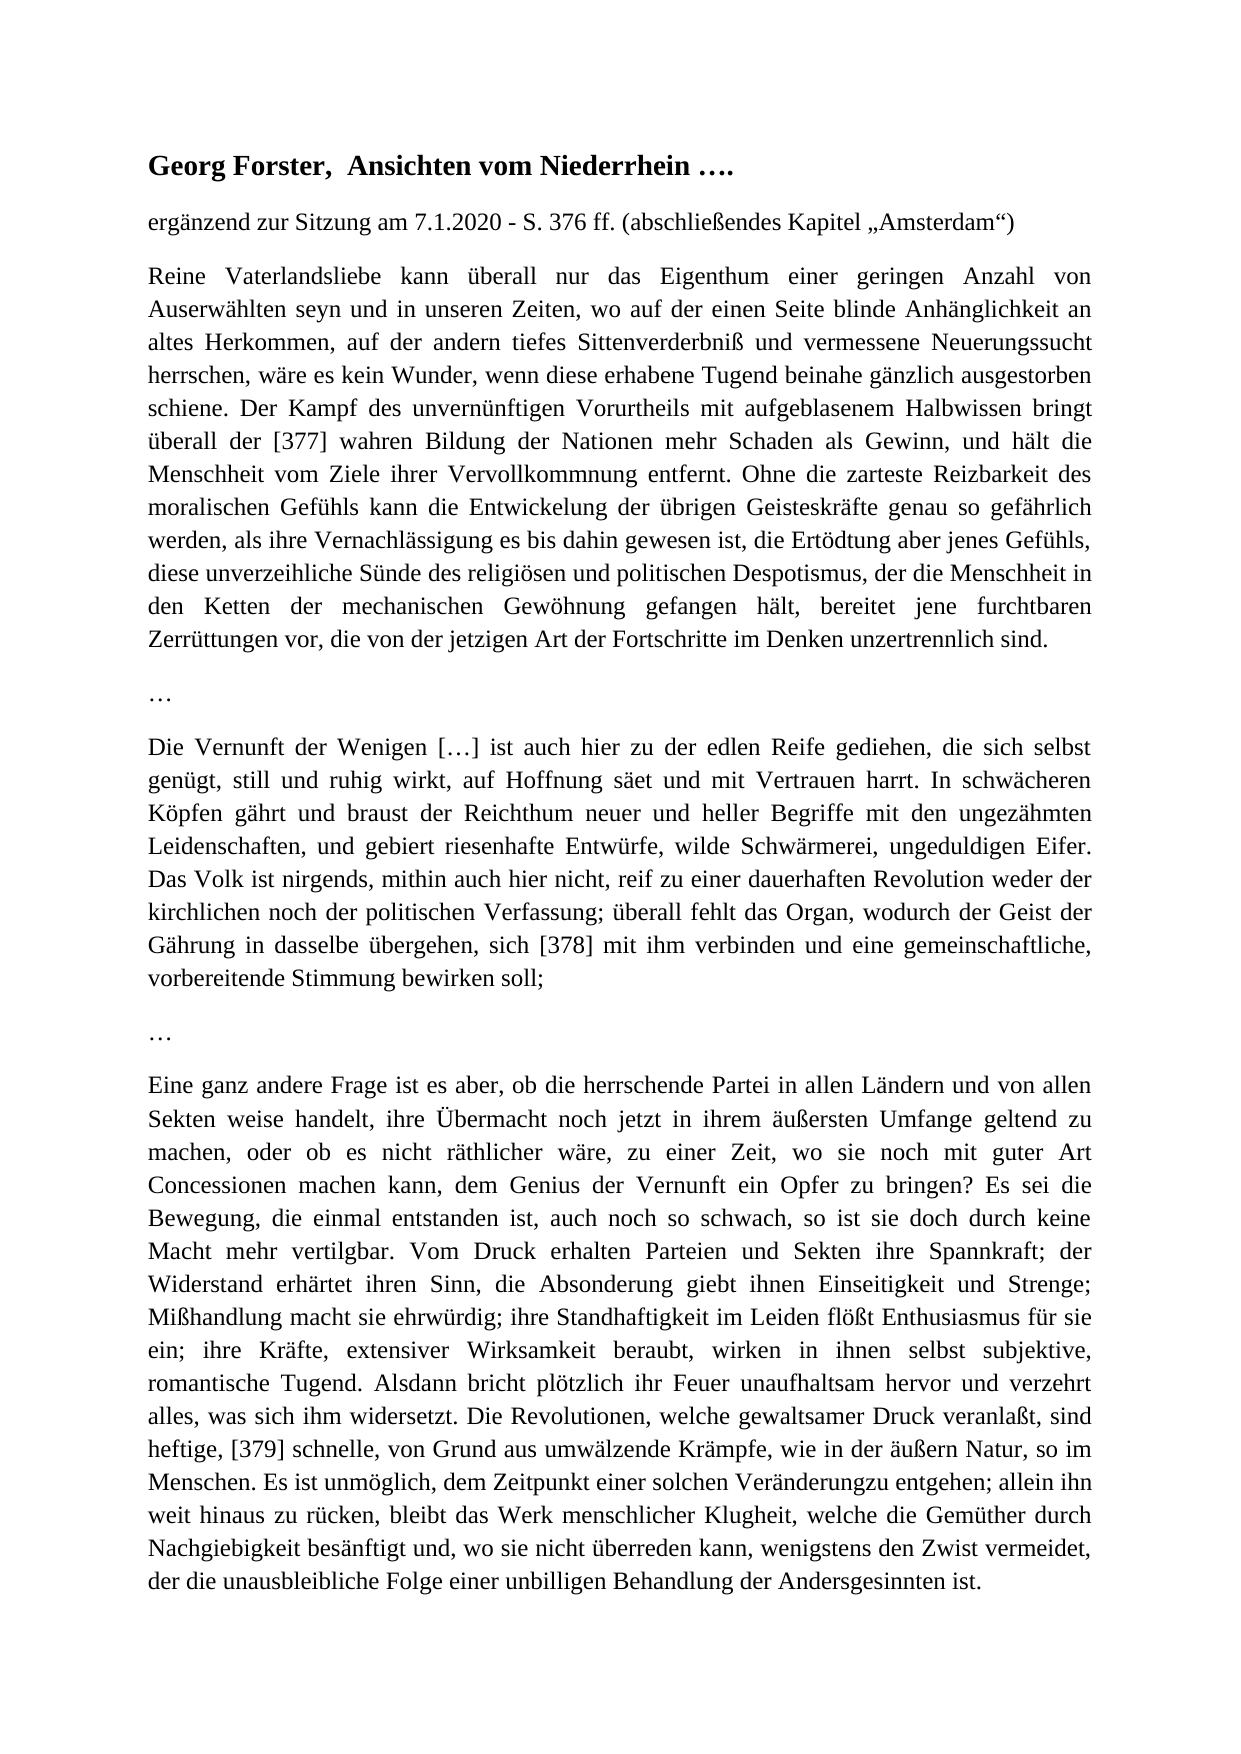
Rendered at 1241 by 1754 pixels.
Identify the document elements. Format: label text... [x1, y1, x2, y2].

text … [148, 1017, 1093, 1046]
text Die Vernunft der Wenigen […] ist auch hier zu der edlen Reife gediehen, die sich selbst genügt, still und ruhig wirkt, auf Hoffnung säet und mit Vertrauen harrt. In schwächeren Köpfen gährt und braust der Reichthum neuer und heller Begriffe mit den ungezähmten Leidenschaften, und gebiert riesenhafte Entwürfe, wilde Schwärmerei, ungeduldigen Eifer. Das Volk ist nirgends, mithin auch hier nicht, reif zu einer dauerhaften Revolution weder der kirchlichen noch der politischen Verfassung; überall fehlt das Organ, wodurch der Geist der Gährung in dasselbe übergehen, sich [378] mit ihm verbinden und eine gemeinschaftliche, vorbereitende Stimmung bewirken soll; [148, 732, 1093, 992]
text Georg Forster, Ansichten vom Niederrhein …. [148, 148, 1093, 181]
text Eine ganz andere Frage ist es aber, ob die herrschende Partei in allen Ländern und von allen Sekten weise handelt, ihre Übermacht noch jetzt in ihrem äußersten Umfange geltend zu machen, oder ob es nicht räthlicher wäre, zu einer Zeit, wo sie noch mit guter Art Concessionen machen kann, dem Genius der Vernunft ein Opfer zu bringen? Es sei die Bewegung, die einmal entstanden ist, auch noch so schwach, so ist sie doch durch keine Macht mehr vertilgbar. Vom Druck erhalten Parteien und Sekten ihre Spannkraft; der Widerstand erhärtet ihren Sinn, die Absonderung giebt ihnen Einseitigkeit und Strenge; Mißhandlung macht sie ehrwürdig; ihre Standhaftigkeit im Leiden flößt Enthusiasmus für sie ein; ihre Kräfte, extensiver Wirksamkeit beraubt, wirken in ihnen selbst subjektive, romantische Tugend. Alsdann bricht plötzlich ihr Feuer unaufhaltsam hervor und verzehrt alles, was sich ihm widersetzt. Die Revolutionen, welche gewaltsamer Druck veranlaßt, sind heftige, [379] schnelle, von Grund aus umwälzende Krämpfe, wie in der äußern Natur, so im Menschen. Es ist unmöglich, dem Zeitpunkt einer solchen Veränderungzu entgehen; allein ihn weit hinaus zu rücken, bleibt das Werk menschlicher Klugheit, welche die Gemüther durch Nachgiebigkeit besänftigt und, wo sie nicht überreden kann, wenigstens den Zwist vermeidet, der die unausbleibliche Folge einer unbilligen Behandlung der Andersgesinnten ist. [148, 1071, 1093, 1595]
text Reine Vaterlandsliebe kann überall nur das Eigenthum einer geringen Anzahl von Auserwählten seyn und in unseren Zeiten, wo auf der einen Seite blinde Anhänglichkeit an altes Herkommen, auf der andern tiefes Sittenverderbniß und vermessene Neuerungssucht herrschen, wäre es kein Wunder, wenn diese erhabene Tugend beinahe gänzlich ausgestorben schiene. Der Kampf des unvernünftigen Vorurtheils mit aufgeblasenem Halbwissen bringt überall der [377] wahren Bildung der Nationen mehr Schaden als Gewinn, und hält die Menschheit vom Ziele ihrer Vervollkommnung entfernt. Ohne die zarteste Reizbarkeit des moralischen Gefühls kann die Entwickelung der übrigen Geisteskräfte genau so gefährlich werden, als ihre Vernachlässigung es bis dahin gewesen ist, die Ertödtung aber jenes Gefühls, diese unverzeihliche Sünde des religiösen und politischen Despotismus, der die Menschheit in den Ketten der mechanischen Gewöhnung gefangen hält, bereitet jene furchtbaren Zerrüttungen vor, die von der jetzigen Art der Fortschritte im Denken unzertrennlich sind. [148, 261, 1093, 653]
text ergänzend zur Sitzung am 7.1.2020 - S. 376 ff. (abschließendes Kapitel „Amsterdam“) [148, 207, 1093, 236]
text … [148, 678, 1093, 707]
